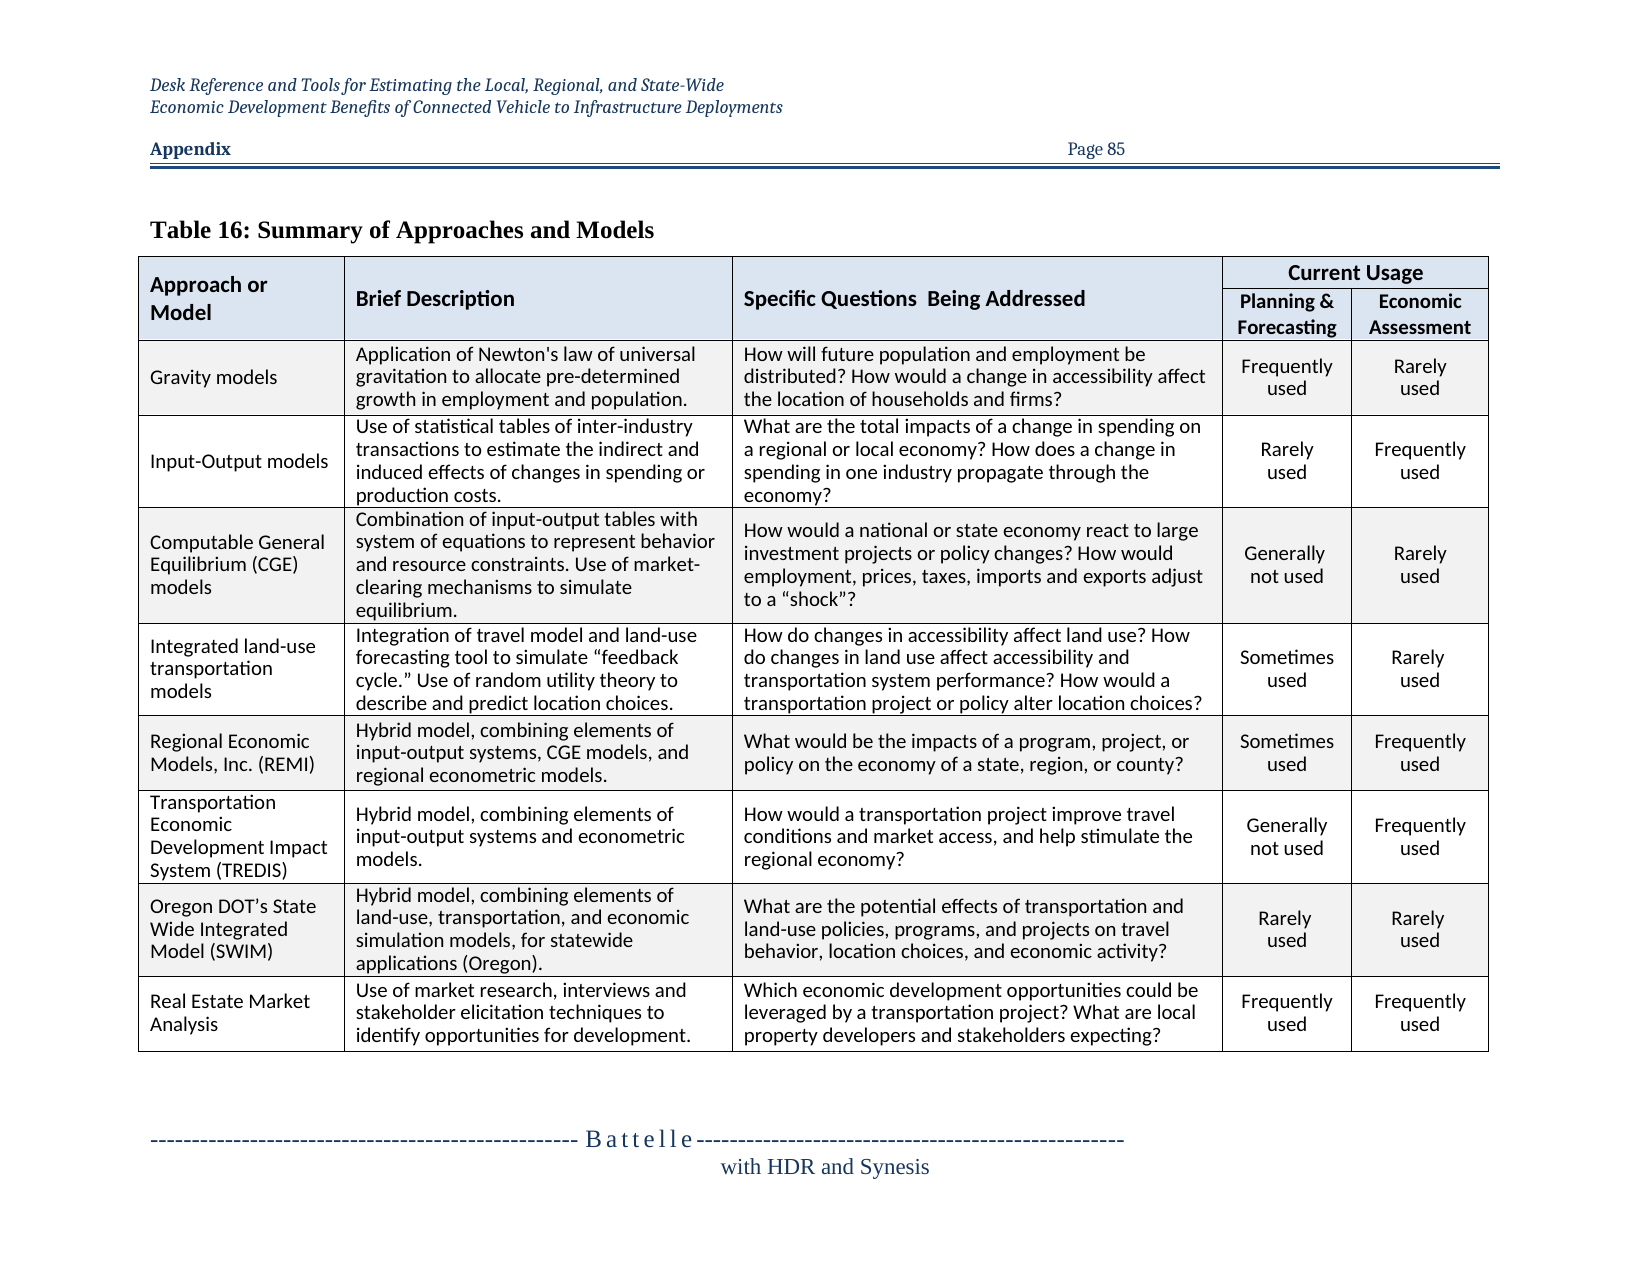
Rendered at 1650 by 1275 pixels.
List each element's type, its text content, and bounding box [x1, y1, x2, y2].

table_cell How will future population and employment be distributed? How would a change in accessibility affect the location of households and firms? [733, 341, 1222, 414]
table_cell Integrated land-use transportation models [139, 624, 344, 715]
table_header Specific Questions Being Addressed [733, 257, 1222, 339]
table_cell Frequently used [1352, 716, 1488, 790]
table_cell Which economic development opportunities could be leveraged by a transportation project? What are local property developers and stakeholders expecting? [733, 977, 1222, 1051]
table_cell Planning & Forecasting [1223, 289, 1351, 339]
table_cell Rarely used [1352, 508, 1488, 623]
table_cell Frequently used [1352, 791, 1488, 883]
table_cell Integration of travel model and land-use forecasting tool to simulate “feedback cycle.” Use of random utility theory to describe and predict location choices. [345, 624, 732, 715]
table_cell Sometimes used [1223, 716, 1351, 790]
table_cell What are the total impacts of a change in spending on a regional or local economy? How does a change in spending in one industry propagate through the economy? [733, 416, 1222, 507]
table_cell Regional Economic Models, Inc. (REMI) [139, 716, 344, 790]
table_cell Frequently used [1352, 416, 1488, 507]
table_cell Frequently used [1352, 977, 1488, 1051]
table_cell Hybrid model, combining elements of land-use, transportation, and economic simulation models, for statewide applications (Oregon). [345, 884, 732, 976]
table_cell Rarely used [1352, 624, 1488, 715]
table_header Current Usage [1223, 257, 1488, 288]
table_cell Hybrid model, combining elements of input-output systems and econometric models. [345, 791, 732, 883]
table_cell Generally not used [1223, 791, 1351, 883]
table_cell Computable General Equilibrium (CGE) models [139, 508, 344, 623]
table_cell Real Estate Market Analysis [139, 977, 344, 1051]
table_cell How would a transportation project improve travel conditions and market access, and help stimulate the regional economy? [733, 791, 1222, 883]
table_cell Economic Assessment [1352, 289, 1488, 339]
table_cell Rarely used [1352, 884, 1488, 976]
table_cell Rarely used [1223, 884, 1351, 976]
table_cell Frequently used [1223, 977, 1351, 1051]
table_cell Rarely used [1352, 341, 1488, 414]
table_cell Sometimes used [1223, 624, 1351, 715]
table_cell Combination of input-output tables with system of equations to represent behavior and resource constraints. Use of market-clearing mechanisms to simulate equilibrium. [345, 508, 732, 623]
table_header Brief Description [345, 257, 732, 339]
table_cell Application of Newton's law of universal gravitation to allocate pre-determined growth in employment and population. [345, 341, 732, 414]
table_cell What would be the impacts of a program, project, or policy on the economy of a state, region, or county? [733, 716, 1222, 790]
table_header Approach or Model [139, 257, 344, 339]
table_cell Use of statistical tables of inter-industry transactions to estimate the indirect and induced effects of changes in spending or production costs. [345, 416, 732, 507]
table_cell Frequently used [1223, 341, 1351, 414]
table_cell Input-Output models [139, 416, 344, 507]
table_cell Use of market research, interviews and stakeholder elicitation techniques to identify opportunities for development. [345, 977, 732, 1051]
table_cell Generally not used [1223, 508, 1351, 623]
table_cell Transportation Economic Development Impact System (TREDIS) [139, 791, 344, 883]
table_cell Gravity models [139, 341, 344, 414]
table_cell What are the potential effects of transportation and land-use policies, programs, and projects on travel behavior, location choices, and economic activity? [733, 884, 1222, 976]
table_cell How do changes in accessibility affect land use? How do changes in land use affect accessibility and transportation system performance? How would a transportation project or policy alter location choices? [733, 624, 1222, 715]
table_cell Rarely used [1223, 416, 1351, 507]
table_cell How would a national or state economy react to large investment projects or policy changes? How would employment, prices, taxes, imports and exports adjust to a “shock”? [733, 508, 1222, 623]
text Table 16: Summary of Approaches and Models [150, 215, 1500, 243]
table_cell Hybrid model, combining elements of input-output systems, CGE models, and regional econometric models. [345, 716, 732, 790]
table_cell Oregon DOT’s State Wide Integrated Model (SWIM) [139, 884, 344, 976]
